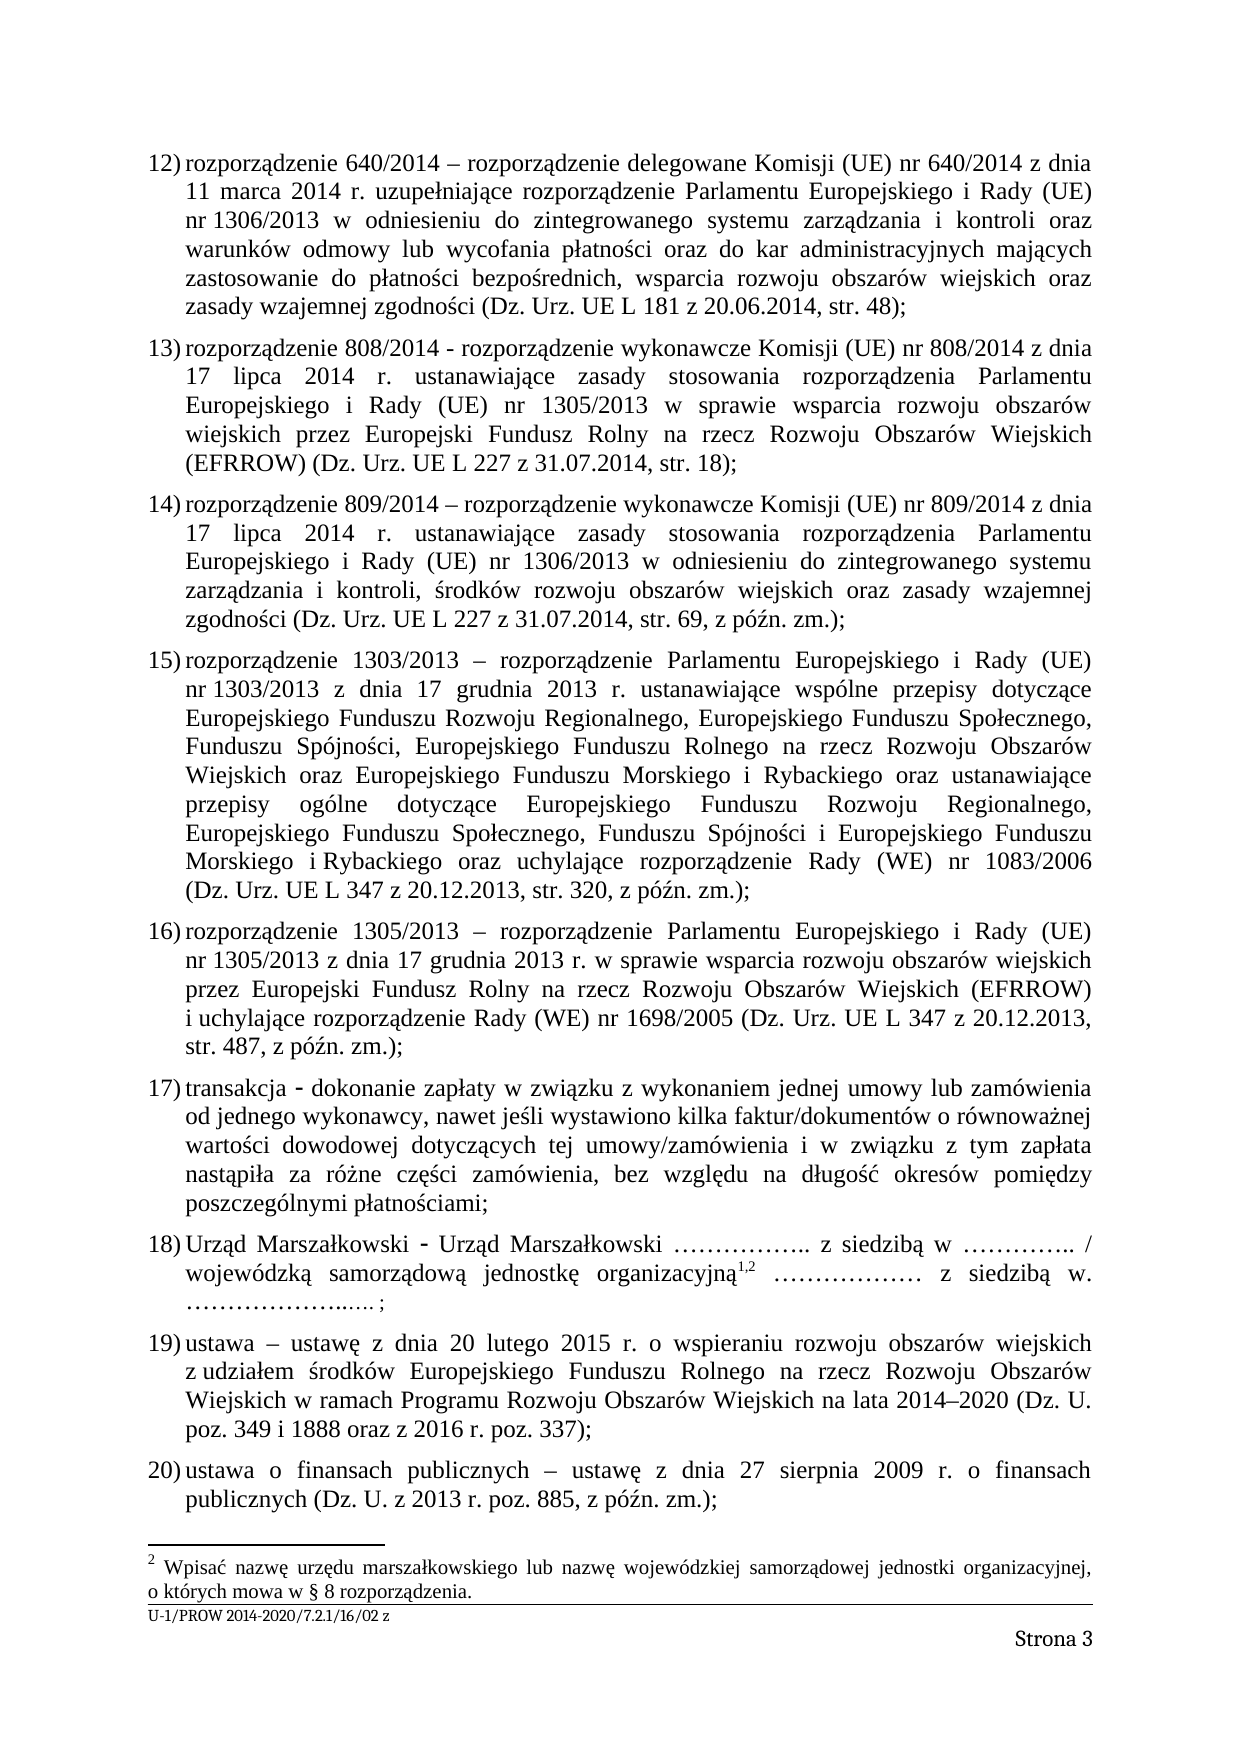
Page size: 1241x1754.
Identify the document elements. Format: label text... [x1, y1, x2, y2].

list rozporządzenie 1305/2013 – rozporządzenie Parlamentu Europejskiego i Rady (UE) nr 1305/2013 z dnia 17 grudnia 2013 r. w sprawie wsparcia rozwoju obszarów wiejskich przez Europejski Fundusz Rolny na rzecz Rozwoju Obszarów Wiejskich (EFRROW) i uchylające rozporządzenie Rady (WE) nr 1698/2005 (Dz. Urz. UE L 347 z 20.12.2013, str. 487, z późn. zm.); [148, 916, 1093, 1060]
list ustawa o finansach publicznych – ustawę z dnia 27 sierpnia 2009 r. o finansach publicznych (Dz. U. z 2013 r. poz. 885, z późn. zm.); [148, 1455, 1093, 1513]
list Urząd Marszałkowski Urząd Marszałkowski …………….. z siedzibą w ………….. / wojewódzką samorządową jednostkę organizacyjną1, ……………… z siedzibą w.………………..…. ; [148, 1229, 1093, 1315]
list rozporządzenie 1303/2013 – rozporządzenie Parlamentu Europejskiego i Rady (UE) nr 1303/2013 z dnia 17 grudnia 2013 r. ustanawiające wspólne przepisy dotyczące Europejskiego Funduszu Rozwoju Regionalnego, Europejskiego Funduszu Społecznego, Funduszu Spójności, Europejskiego Funduszu Rolnego na rzecz Rozwoju Obszarów Wiejskich oraz Europejskiego Funduszu Morskiego i Rybackiego oraz ustanawiające przepisy ogólne dotyczące Europejskiego Funduszu Rozwoju Regionalnego, Europejskiego Funduszu Społecznego, Funduszu Spójności i Europejskiego Funduszu Morskiego i Rybackiego oraz uchylające rozporządzenie Rady (WE) nr 1083/2006 (Dz. Urz. UE L 347 z 20.12.2013, str. 320, z późn. zm.); [148, 645, 1093, 904]
list rozporządzenie 640/2014 – rozporządzenie delegowane Komisji (UE) nr 640/2014 z dnia 11 marca 2014 r. uzupełniające rozporządzenie Parlamentu Europejskiego i Rady (UE) nr 1306/2013 w odniesieniu do zintegrowanego systemu zarządzania i kontroli oraz warunków odmowy lub wycofania płatności oraz do kar administracyjnych mających zastosowanie do płatności bezpośrednich, wsparcia rozwoju obszarów wiejskich oraz zasady wzajemnej zgodności (Dz. Urz. UE L 181 z 20.06.2014, str. 48); [148, 148, 1093, 320]
list ustawa – ustawę z dnia 20 lutego 2015 r. o wspieraniu rozwoju obszarów wiejskich z udziałem środków Europejskiego Funduszu Rolnego na rzecz Rozwoju Obszarów Wiejskich w ramach Programu Rozwoju Obszarów Wiejskich na lata 2014–2020 (Dz. U. poz. 349 i 1888 oraz z 2016 r. poz. 337); [148, 1328, 1093, 1443]
list transakcja dokonanie zapłaty w związku z wykonaniem jednej umowy lub zamówienia od jednego wykonawcy, nawet jeśli wystawiono kilka faktur/dokumentów o równoważnej wartości dowodowej dotyczących tej umowy/zamówienia i w związku z tym zapłata nastąpiła za różne części zamówienia, bez względu na długość okresów pomiędzy poszczególnymi płatnościami; [148, 1073, 1093, 1216]
list rozporządzenie 809/2014 – rozporządzenie wykonawcze Komisji (UE) nr 809/2014 z dnia 17 lipca 2014 r. ustanawiające zasady stosowania rozporządzenia Parlamentu Europejskiego i Rady (UE) nr 1306/2013 w odniesieniu do zintegrowanego systemu zarządzania i kontroli, środków rozwoju obszarów wiejskich oraz zasady wzajemnej zgodności (Dz. Urz. UE L 227 z 31.07.2014, str. 69, z późn. zm.); [148, 489, 1093, 633]
list rozporządzenie 808/2014 - rozporządzenie wykonawcze Komisji (UE) nr 808/2014 z dnia 17 lipca 2014 r. ustanawiające zasady stosowania rozporządzenia Parlamentu Europejskiego i Rady (UE) nr 1305/2013 w sprawie wsparcia rozwoju obszarów wiejskich przez Europejski Fundusz Rolny na rzecz Rozwoju Obszarów Wiejskich (EFRROW) (Dz. Urz. UE L 227 z 31.07.2014, str. 18); [148, 333, 1093, 476]
